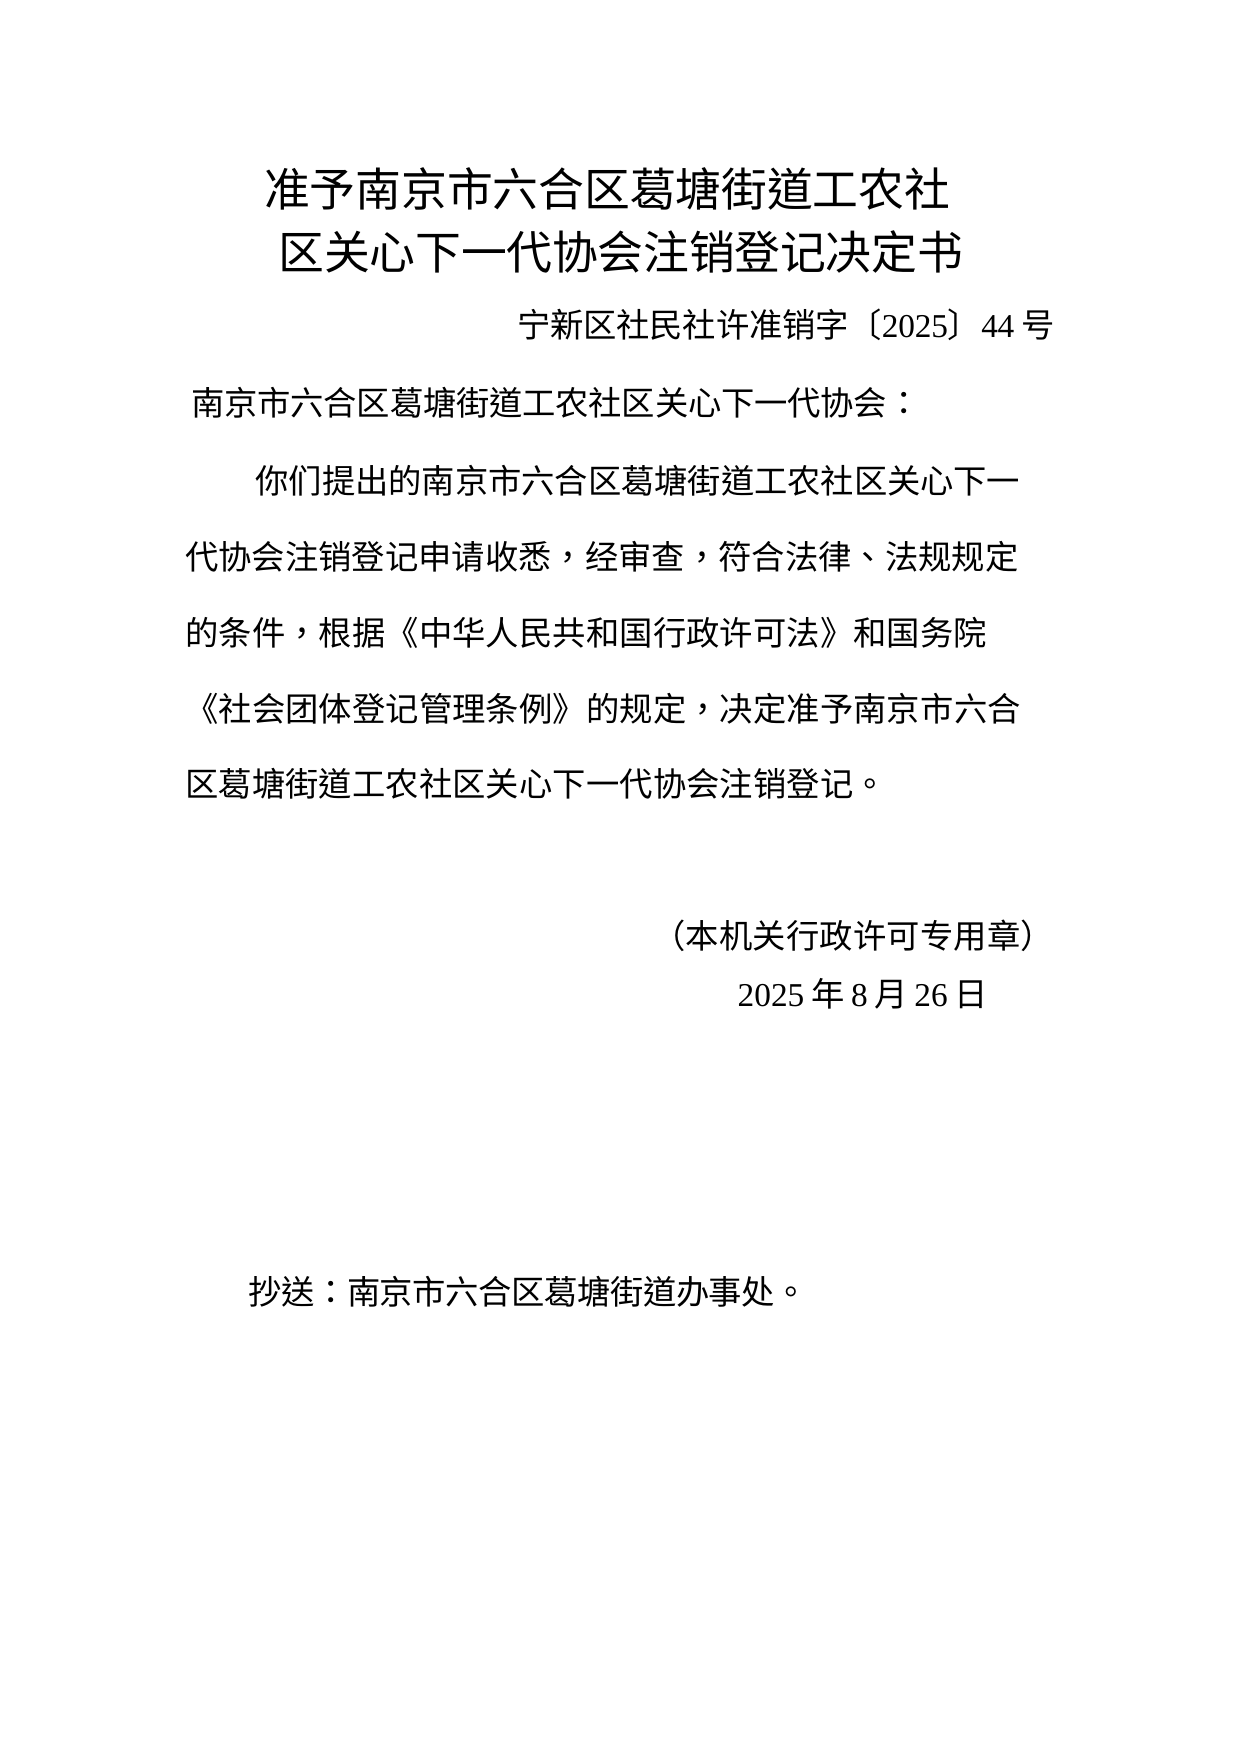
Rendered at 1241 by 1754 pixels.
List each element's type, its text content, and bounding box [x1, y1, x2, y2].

text 你们提出的南京市六合区葛塘街道工农社区关心下一代协会注销登记申请收悉，经审查，符合法律、法规规定的条件，根据《中华人民共和国行政许可法》和国务院《社会团体登记管理条例》的规定，决定准予南京市六合区葛塘街道工农社区关心下一代协会注销登记。 [185, 458, 1021, 807]
text 南京市六合区葛塘街道工农社区关心下一代协会： [191, 380, 1054, 424]
text 宁新区社民社许准销字〔2025〕44号 [185, 302, 1054, 346]
text （本机关行政许可专用章） [185, 914, 1054, 957]
text 准予南京市六合区葛塘街道工农社区关心下一代协会注销登记决定书 [264, 157, 964, 283]
text 2025年8月26日 [737, 971, 1054, 1015]
text 抄送：南京市六合区葛塘街道办事处。 [248, 1269, 1054, 1313]
